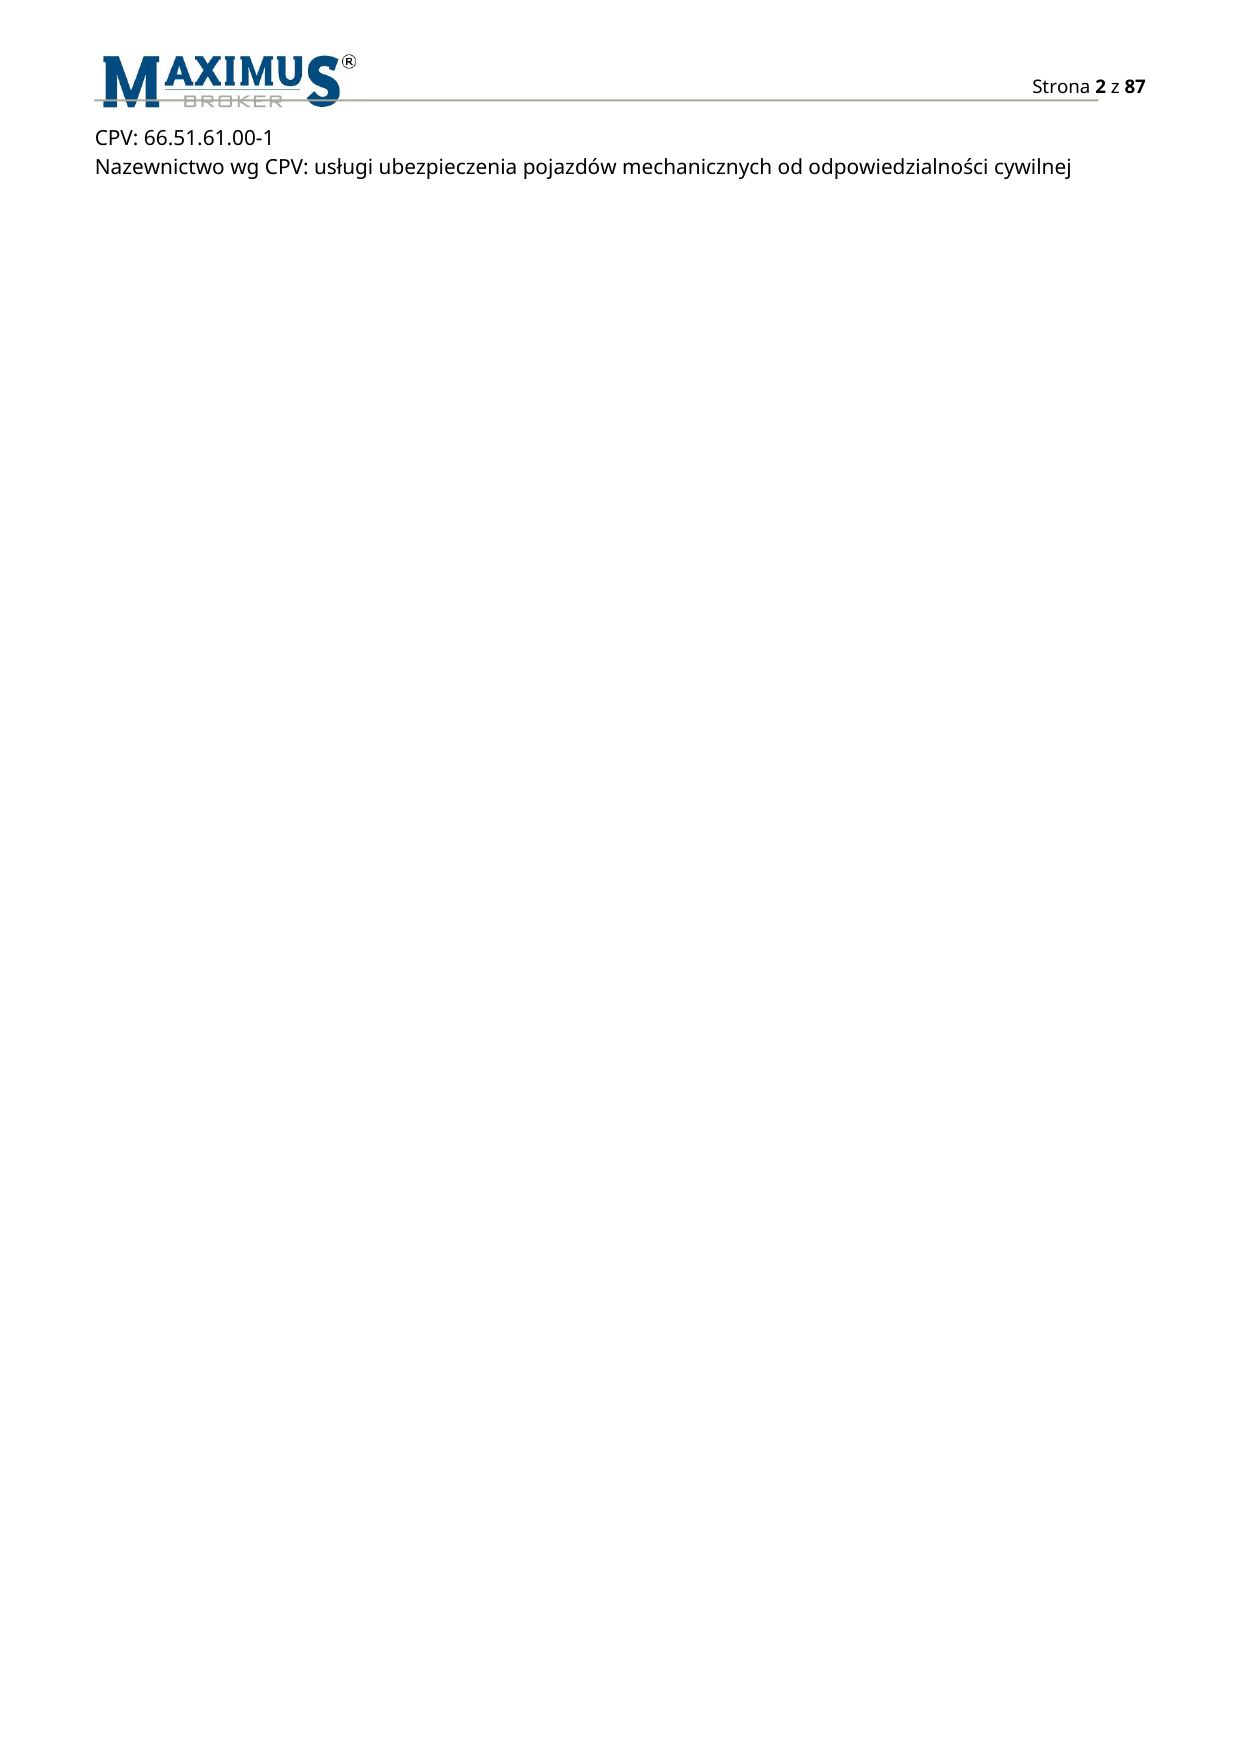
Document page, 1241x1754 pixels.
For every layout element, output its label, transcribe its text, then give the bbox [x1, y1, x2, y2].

text CPV: 66.51.61.00-1 [94, 123, 1146, 152]
text Nazewnictwo wg CPV: usługi ubezpieczenia pojazdów mechanicznych od odpowiedzialności cywilnej [94, 152, 1146, 180]
picture [97, 102, 362, 112]
picture [97, 50, 362, 99]
